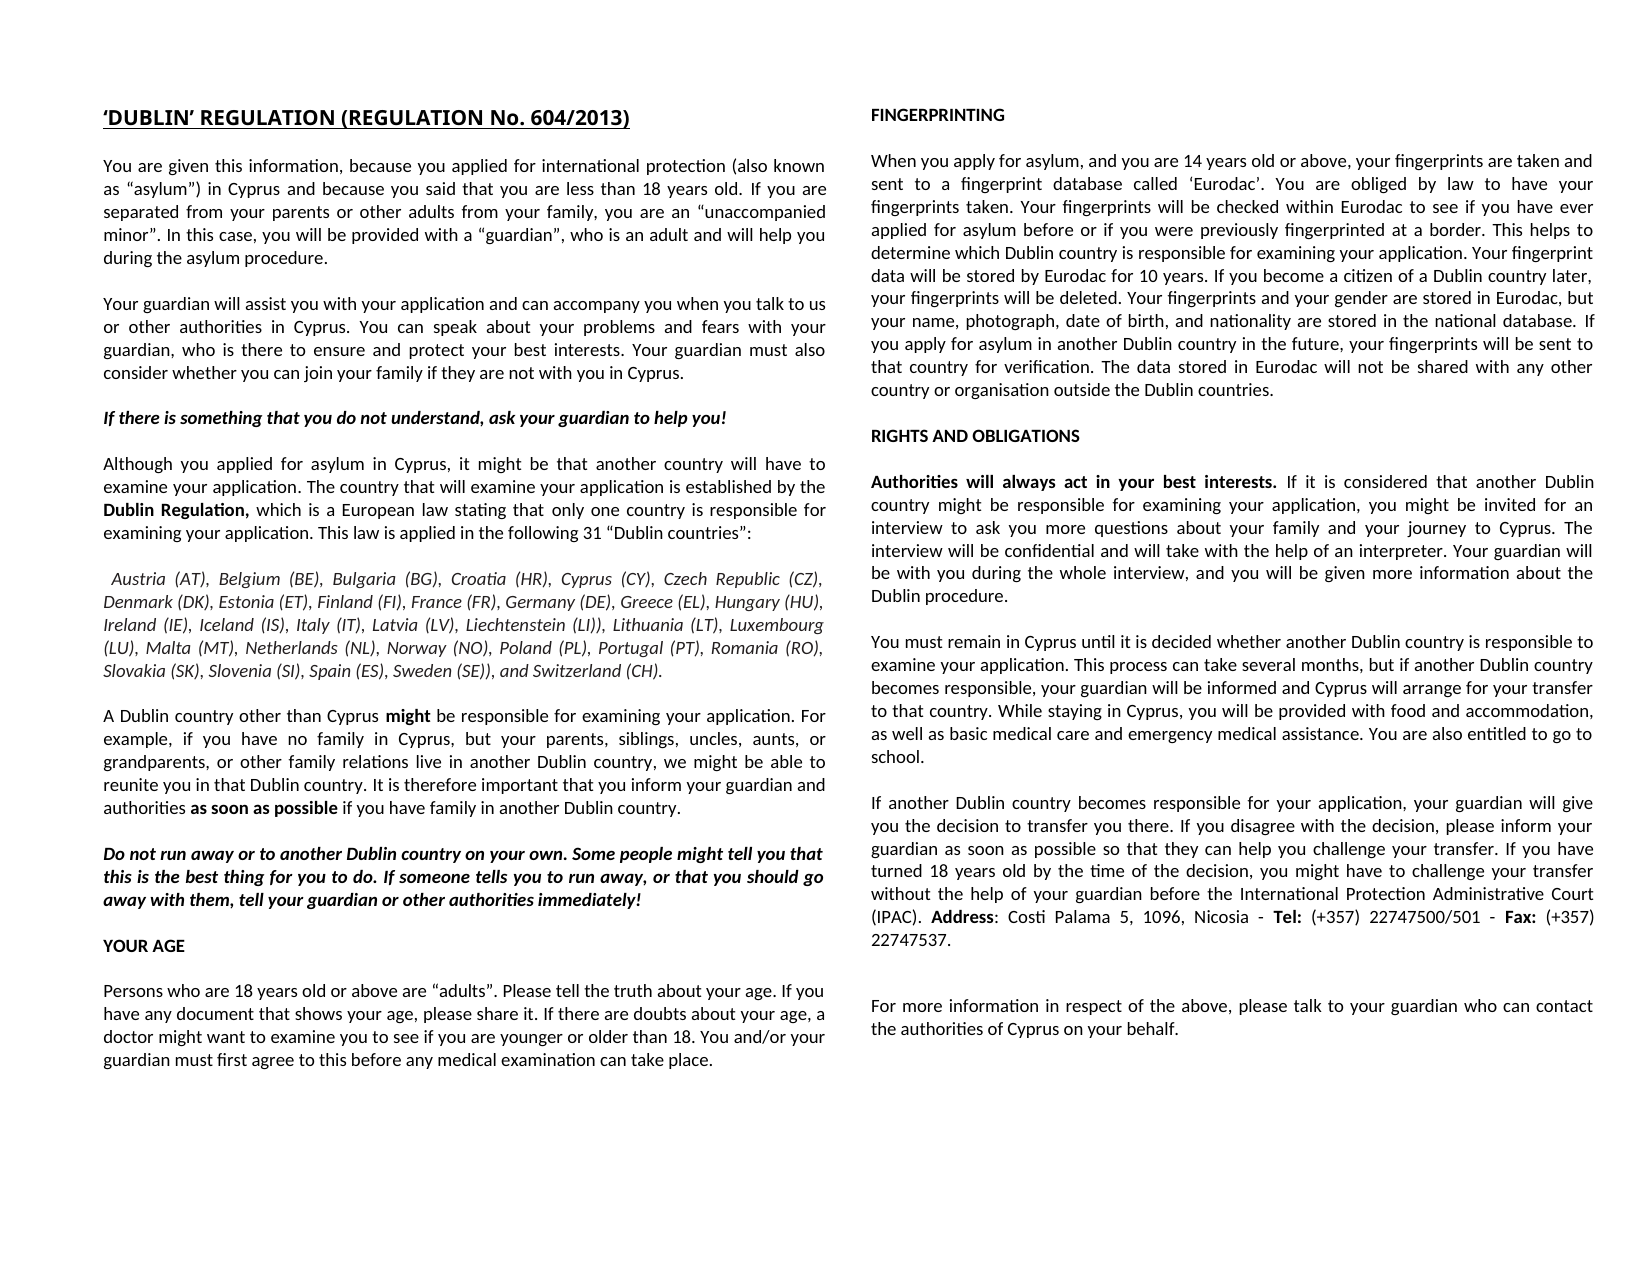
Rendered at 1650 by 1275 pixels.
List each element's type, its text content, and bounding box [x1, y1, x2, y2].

text Your guardian will assist you with your application and can accompany you when you talk to us or other authorities in Cyprus. You can speak about your problems and fears with your guardian, who is there to ensure and protect your best interests. Your guardian must also consider whether you can join your family if they are not with you in Cyprus. [103, 292, 827, 384]
text If another Dublin country becomes responsible for your application, your guardian will give you the decision to transfer you there. If you disagree with the decision, please inform your guardian as soon as possible so that they can help you challenge your transfer. If you have turned 18 years old by the time of the decision, you might have to challenge your transfer without the help of your guardian before the International Protection Administrative Court (IPAC). Address: Costi Palama 5, 1096, Nicosia - Tel: (+357) 22747500/501 - Fax: (+357) 22747537. [871, 791, 1595, 951]
text Persons who are 18 years old or above are “adults”. Please tell the truth about your age. If you have any document that shows your age, please share it. If there are doubts about your age, a doctor might want to examine you to see if you are younger or older than 18. You and/or your guardian must first agree to this before any medical examination can take place. [103, 979, 827, 1071]
text Although you applied for asylum in Cyprus, it might be that another country will have to examine your application. The country that will examine your application is established by the Dublin Regulation, which is a European law stating that only one country is responsible for examining your application. This law is applied in the following 31 “Dublin countries”: [103, 452, 827, 544]
text When you apply for asylum, and you are 14 years old or above, your fingerprints are taken and sent to a fingerprint database called ‘Eurodac’. You are obliged by law to have your fingerprints taken. Your fingerprints will be checked within Eurodac to see if you have ever applied for asylum before or if you were previously fingerprinted at a border. This helps to determine which Dublin country is responsible for examining your application. Your fingerprint data will be stored by Eurodac for 10 years. If you become a citizen of a Dublin country later, your fingerprints will be deleted. Your fingerprints and your gender are stored in Eurodac, but your name, photograph, date of birth, and nationality are stored in the national database. If you apply for asylum in another Dublin country in the future, your fingerprints will be sent to that country for verification. The data stored in Eurodac will not be shared with any other country or organisation outside the Dublin countries. [871, 149, 1595, 401]
text Do not run away or to another Dublin country on your own. Some people might tell you that this is the best thing for you to do. If someone tells you to run away, or that you should go away with them, tell your guardian or other authorities immediately! [103, 842, 827, 911]
text A Dublin country other than Cyprus might be responsible for examining your application. For example, if you have no family in Cyprus, but your parents, siblings, uncles, aunts, or grandparents, or other family relations live in another Dublin country, we might be able to reunite you in that Dublin country. It is therefore important that you inform your guardian and authorities as soon as possible if you have family in another Dublin country. [103, 704, 827, 819]
text Austria (AT), Belgium (BE), Bulgaria (BG), Croatia (HR), Cyprus (CY), Czech Republic (CZ), Denmark (DK), Estonia (ET), Finland (FI), France (FR), Germany (DE), Greece (EL), Hungary (HU), Ireland (IE), Iceland (IS), Italy (IT), Latvia (LV), Liechtenstein (LI)), Lithuania (LT), Luxembourg (LU), Malta (MT), Netherlands (NL), Norway (NO), Poland (PL), Portugal (PT), Romania (RO), Slovakia (SK), Slovenia (SI), Spain (ES), Sweden (SE)), and Switzerland (CH). [103, 567, 827, 682]
text For more information in respect of the above, please talk to your guardian who can contact the authorities of Cyprus on your behalf. [871, 994, 1595, 1040]
text You must remain in Cyprus until it is decided whether another Dublin country is responsible to examine your application. This process can take several months, but if another Dublin country becomes responsible, your guardian will be informed and Cyprus will arrange for your transfer to that country. While staying in Cyprus, you will be provided with food and accommodation, as well as basic medical care and emergency medical assistance. You are also entitled to go to school. [871, 631, 1595, 768]
text YOUR AGE [103, 934, 827, 957]
text FINGERPRINTING [871, 103, 1595, 126]
text If there is something that you do not understand, ask your guardian to help you! [103, 407, 827, 429]
text RIGHTS AND OBLIGATIONS [871, 424, 1595, 447]
text You are given this information, because you applied for international protection (also known as “asylum”) in Cyprus and because you said that you are less than 18 years old. If you are separated from your parents or other adults from your family, you are an “unaccompanied minor”. In this case, you will be provided with a “guardian”, who is an adult and will help you during the asylum procedure. [103, 154, 827, 269]
text ‘DUBLIN’ REGULATION (REGULATION No. 604/2013) [103, 103, 827, 132]
text Authorities will always act in your best interests. If it is considered that another Dublin country might be responsible for examining your application, you might be invited for an interview to ask you more questions about your family and your journey to Cyprus. The interview will be confidential and will take with the help of an interpreter. Your guardian will be with you during the whole interview, and you will be given more information about the Dublin procedure. [871, 470, 1595, 608]
